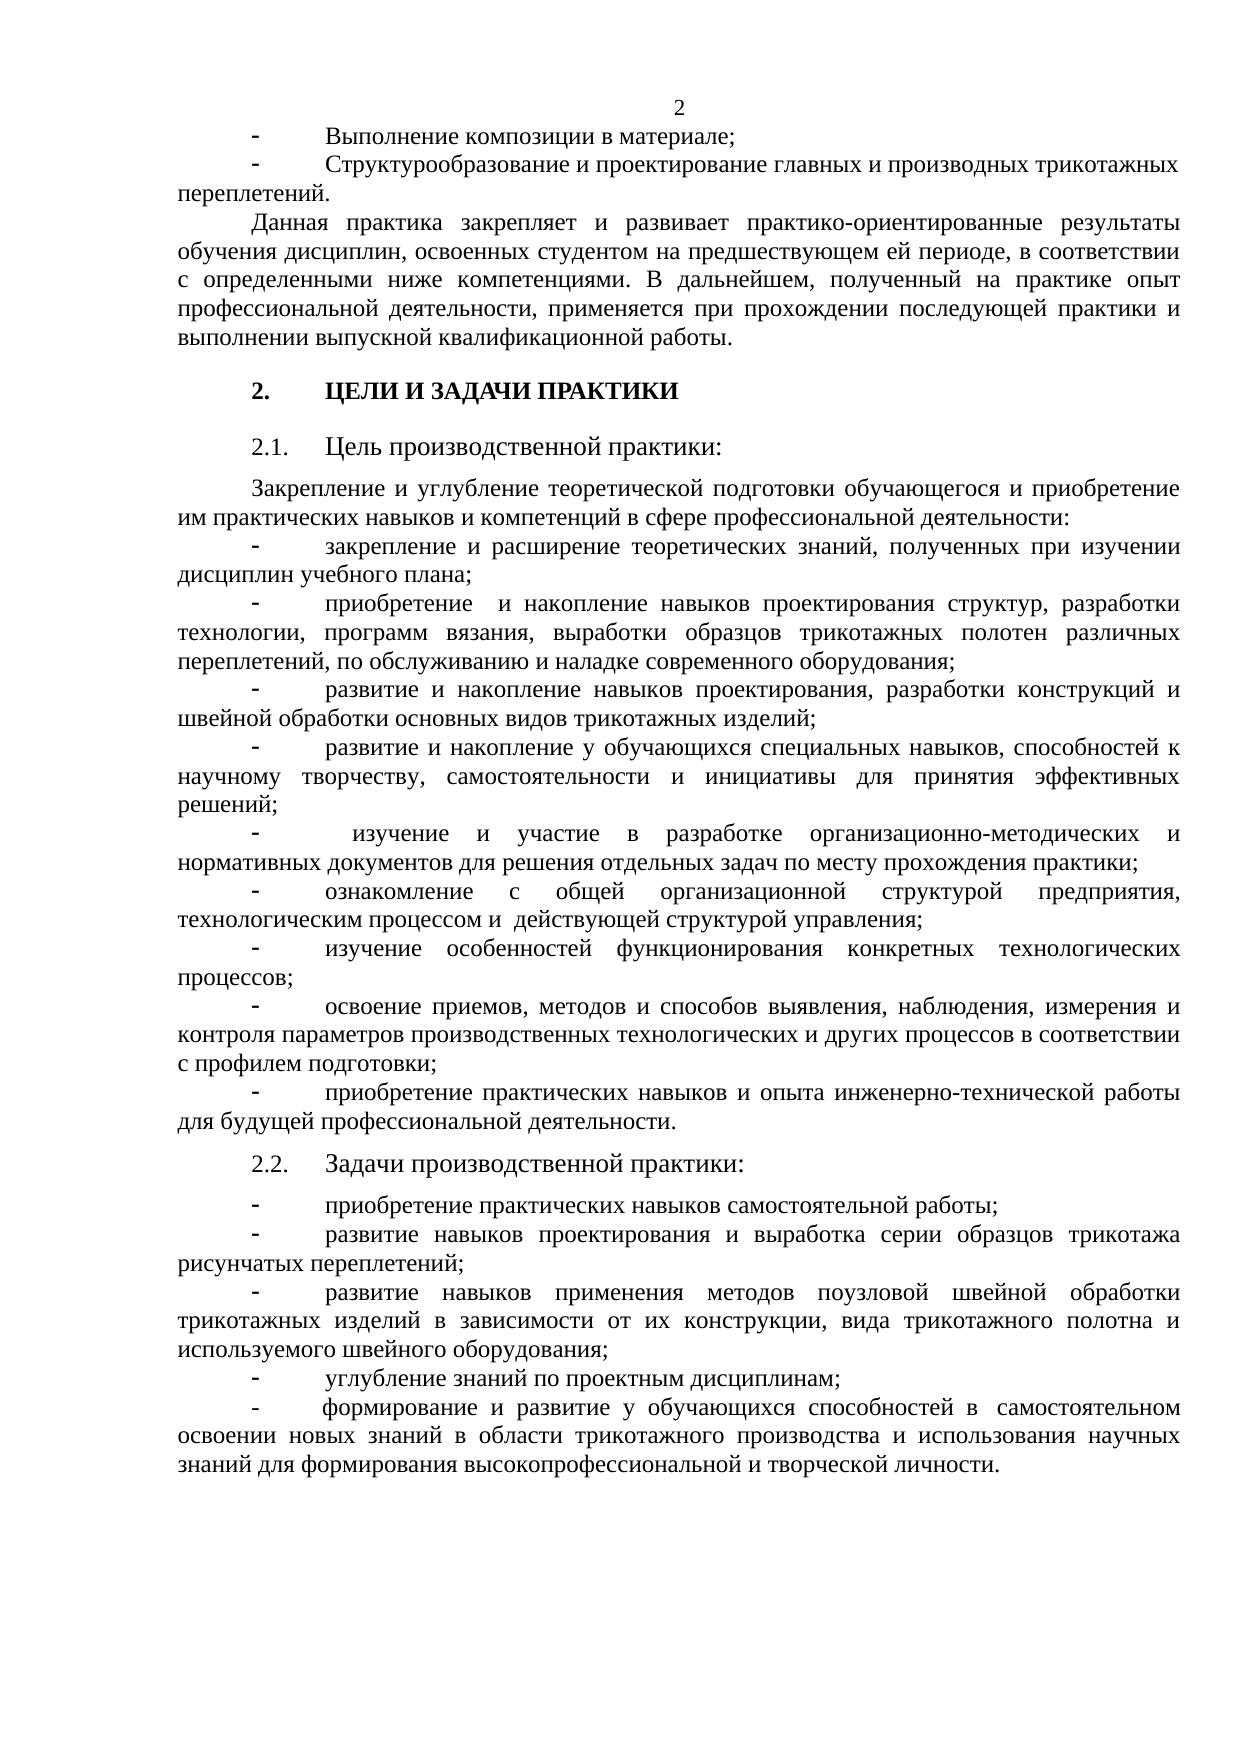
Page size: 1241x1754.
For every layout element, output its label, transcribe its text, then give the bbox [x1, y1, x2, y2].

list углубление знаний по проектным дисциплинам; [177, 1363, 1181, 1392]
list Выполнение композиции в материале; [177, 121, 1181, 149]
list развитие и накопление у обучающихся специальных навыков, способностей к научному творчеству, самостоятельности и инициативы для принятия эффективных решений; [177, 732, 1181, 818]
list Закрепление и углубление теоретической подготовки обучающегося и приобретение им практических навыков и компетенций в сфере профессиональной деятельности: [177, 473, 1181, 531]
list развитие навыков применения методов поузловой швейной обработки трикотажных изделий в зависимости от их конструкции, вида трикотажного полотна и используемого швейного оборудования; [177, 1277, 1181, 1363]
list ознакомление с общей организационной структурой предприятия, технологическим процессом и действующей структурой управления; [177, 876, 1181, 933]
list Данная практика закрепляет и развивает практико-ориентированные результаты обучения дисциплин, освоенных студентом на предшествующем ей периоде, в соответствии с определенными ниже компетенциями. В дальнейшем, полученный на практике опыт профессиональной деятельности, применяется при прохождении последующей практики и выполнении выпускной квалификационной работы. [177, 207, 1181, 351]
subtitle ЦЕЛИ И ЗАДАЧИ ПРАКТИКИ [251, 376, 1181, 404]
subtitle Задачи производственной практики: [251, 1147, 1181, 1178]
list закрепление и расширение теоретических знаний, полученных при изучении дисциплин учебного плана; [177, 531, 1181, 588]
list изучение особенностей функционирования конкретных технологических процессов; [177, 933, 1181, 991]
list приобретение практических навыков самостоятельной работы; [177, 1191, 1181, 1219]
list освоение приемов, методов и способов выявления, наблюдения, измерения и контроля параметров производственных технологических и других процессов в соответствии с профилем подготовки; [177, 991, 1181, 1077]
list развитие навыков проектирования и выработка серии образцов трикотажа рисунчатых переплетений; [177, 1219, 1181, 1277]
list Структурообразование и проектирование главных и производных трикотажных переплетений. [177, 149, 1181, 207]
list развитие и накопление навыков проектирования, разработки конструкций и швейной обработки основных видов трикотажных изделий; [177, 674, 1181, 732]
list приобретение и накопление навыков проектирования структур, разработки технологии, программ вязания, выработки образцов трикотажных полотен различных переплетений, по обслуживанию и наладке современного оборудования; [177, 588, 1181, 674]
list изучение и участие в разработке организационно-методических и нормативных документов для решения отдельных задач по месту прохождения практики; [177, 818, 1181, 876]
text освоении новых знаний в области трикотажного производства и использования научных знаний для формирования высокопрофессиональной и творческой личности. [177, 1421, 1181, 1478]
list приобретение практических навыков и опыта инженерно-технической работы для будущей профессиональной деятельности. [177, 1077, 1181, 1134]
subtitle Цель производственной практики: [251, 429, 1181, 461]
list - формирование и развитие у обучающихся способностей в самостоятельном [251, 1392, 1181, 1421]
